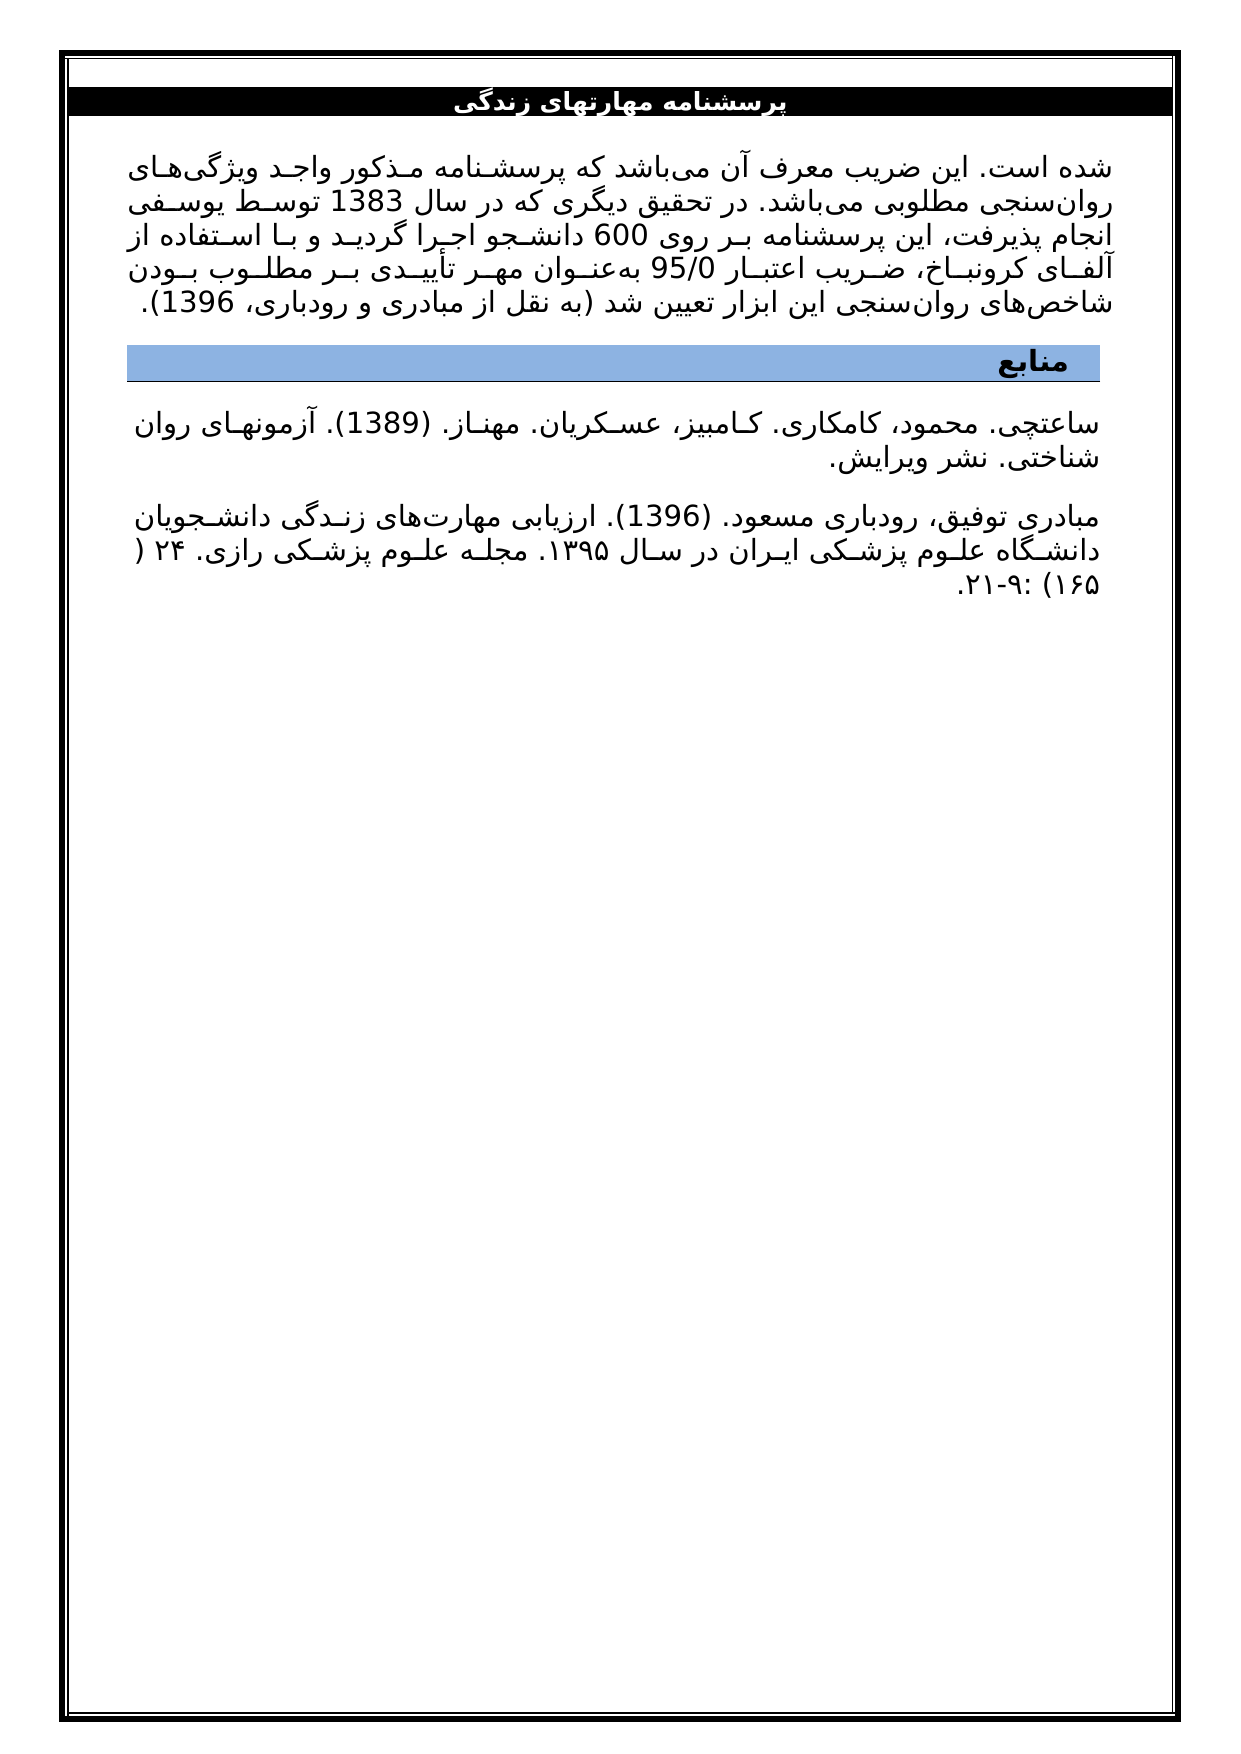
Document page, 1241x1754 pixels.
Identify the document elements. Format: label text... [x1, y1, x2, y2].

text مبادری توفیق، رودباری مسعود. (1396). ارزیابی مهارت‌های زندگی دانشجویان دانشگاه علوم پزشکی ایران در سال ۱۳۹۵. مجله علوم پزشکی رازی. ۲۴ (۱۶۵) :۹-۲۱. [134, 500, 1100, 602]
text ساعتچی. محمود، کامکاری. کامبیز، عسکریان. مهناز. (1389). آزمونهای روان شناختی. نشر ویرایش. [134, 407, 1100, 475]
text منابع [127, 345, 1100, 381]
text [127, 150, 1113, 320]
